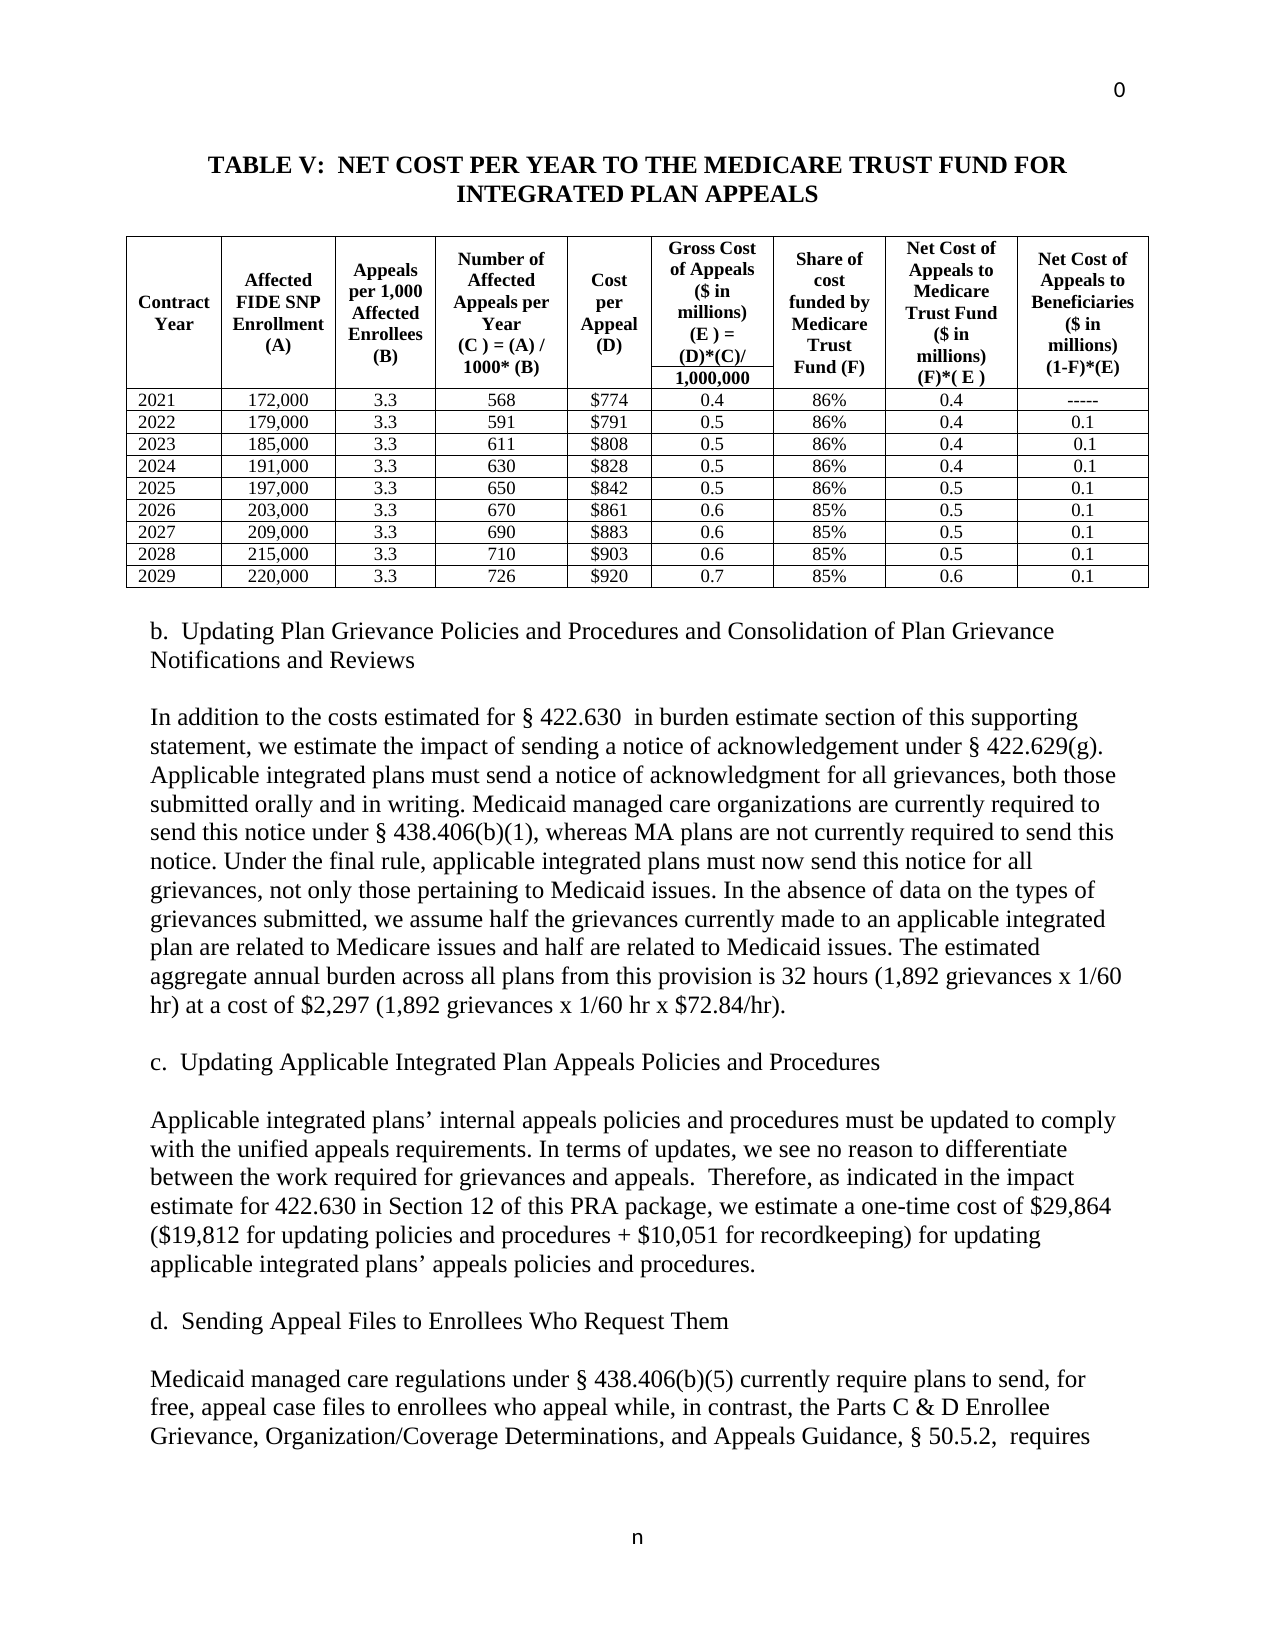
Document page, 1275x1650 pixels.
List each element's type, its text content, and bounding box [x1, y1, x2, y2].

table_cell 85% [774, 544, 885, 565]
table_cell 0.5 [652, 411, 773, 432]
table_cell 0.6 [652, 522, 773, 543]
table_cell 0.4 [652, 389, 773, 410]
table_cell 0.6 [652, 500, 773, 521]
table_cell 3.3 [336, 544, 435, 565]
table_cell 2023 [127, 434, 221, 454]
table_cell $791 [568, 411, 651, 432]
table_cell 85% [774, 566, 885, 587]
table_cell 2024 [127, 456, 221, 477]
table_header Net Cost of Appeals to Medicare Trust Fund ($ in millions) (F)*( E ) [886, 237, 1017, 388]
table_cell 172,000 [222, 389, 335, 410]
table_cell 203,000 [222, 500, 335, 521]
table_cell 726 [436, 566, 567, 587]
table_cell 0.4 [886, 389, 1017, 410]
table_header Net Cost of Appeals to Beneficiaries ($ in millions) (1-F)*(E) [1018, 237, 1148, 388]
table_cell 2022 [127, 411, 221, 432]
table_cell 3.3 [336, 389, 435, 410]
table_cell 0.1 [1018, 478, 1148, 499]
table_cell $920 [568, 566, 651, 587]
table_cell $774 [568, 389, 651, 410]
table_header Appeals per 1,000 Affected Enrollees (B) [336, 237, 435, 388]
table_cell 179,000 [222, 411, 335, 432]
table_cell 0.5 [652, 434, 773, 454]
table_cell 3.3 [336, 522, 435, 543]
table_cell 650 [436, 478, 567, 499]
text In addition to the costs estimated for § 422.630 in burden estimate section of this supporting statement, we estimate the impact of sending a notice of acknowledgement under § 422.629(g). Applicable integrated plans must send a notice of acknowledgment for all grievances, both those submitted orally and in writing. Medicaid managed care organizations are currently required to send this notice under § 438.406(b)(1), whereas MA plans are not currently required to send this notice. Under the final rule, applicable integrated plans must now send this notice for all grievances, not only those pertaining to Medicaid issues. In the absence of data on the types of grievances submitted, we assume half the grievances currently made to an applicable integrated plan are related to Medicare issues and half are related to Medicaid issues. The estimated aggregate annual burden across all plans from this provision is 32 hours (1,892 grievances x 1/60 hr) at a cost of $2,297 (1,892 grievances x 1/60 hr x $72.84/hr). [150, 702, 1125, 1019]
table_cell 2028 [127, 544, 221, 565]
table_cell 0.6 [652, 544, 773, 565]
table_cell 2025 [127, 478, 221, 499]
table_cell ----- [1018, 389, 1148, 410]
table_cell 86% [774, 434, 885, 454]
text TABLE V: NET COST PER YEAR TO THE MEDICARE TRUST FUND FOR INTEGRATED PLAN APPEALS [150, 150, 1125, 207]
table_cell $861 [568, 500, 651, 521]
table_cell $828 [568, 456, 651, 477]
text c. Updating Applicable Integrated Plan Appeals Policies and Procedures [150, 1047, 1125, 1076]
table_cell 568 [436, 389, 567, 410]
table_cell 215,000 [222, 544, 335, 565]
table_cell 85% [774, 522, 885, 543]
table_cell 0.1 [1018, 522, 1148, 543]
table_cell 3.3 [336, 411, 435, 432]
table_cell 0.1 [1018, 566, 1148, 587]
table_cell 0.4 [886, 434, 1017, 454]
text d. Sending Appeal Files to Enrollees Who Request Them [150, 1306, 1125, 1335]
table_cell 86% [774, 389, 885, 410]
table_header Number of Affected Appeals per Year (C ) = (A) / 1000* (B) [436, 237, 567, 388]
table_cell 0.1 [1018, 411, 1148, 432]
table_cell 0.5 [886, 500, 1017, 521]
table_cell 209,000 [222, 522, 335, 543]
table_cell 0.5 [652, 478, 773, 499]
table_header Cost per Appeal (D) [568, 237, 651, 388]
table_cell 185,000 [222, 434, 335, 454]
text b. Updating Plan Grievance Policies and Procedures and Consolidation of Plan Grievance Notifications and Reviews [150, 616, 1125, 674]
table_cell 710 [436, 544, 567, 565]
table_cell 3.3 [336, 434, 435, 454]
table_cell $903 [568, 544, 651, 565]
table_cell 611 [436, 434, 567, 454]
table_cell 0.1 [1018, 456, 1148, 477]
table_cell 0.1 [1018, 544, 1148, 565]
table_cell 86% [774, 411, 885, 432]
table_cell 0.5 [886, 478, 1017, 499]
table_cell 591 [436, 411, 567, 432]
table_cell $883 [568, 522, 651, 543]
table_cell 85% [774, 500, 885, 521]
table_cell 0.5 [886, 544, 1017, 565]
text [150, 1364, 1125, 1450]
table_cell 220,000 [222, 566, 335, 587]
table_cell 0.5 [886, 522, 1017, 543]
table_cell 670 [436, 500, 567, 521]
table_cell 0.4 [886, 456, 1017, 477]
table_cell 86% [774, 456, 885, 477]
table_cell $842 [568, 478, 651, 499]
table_cell 3.3 [336, 456, 435, 477]
table_cell 0.1 [1018, 500, 1148, 521]
table_header Contract Year [127, 237, 221, 388]
table_cell 191,000 [222, 456, 335, 477]
table_cell 3.3 [336, 566, 435, 587]
table_cell 0.1 [1018, 434, 1148, 454]
text Applicable integrated plans’ internal appeals policies and procedures must be updated to comply with the unified appeals requirements. In terms of updates, we see no reason to differentiate between the work required for grievances and appeals. Therefore, as indicated in the impact estimate for 422.630 in Section 12 of this PRA package, we estimate a one-time cost of $29,864 ($19,812 for updating policies and procedures + $10,051 for recordkeeping) for updating applicable integrated plans’ appeals policies and procedures. [150, 1105, 1125, 1277]
table_cell 0.7 [652, 566, 773, 587]
table_cell 0.6 [886, 566, 1017, 587]
table_cell 3.3 [336, 500, 435, 521]
table_cell $808 [568, 434, 651, 454]
table_cell 0.4 [886, 411, 1017, 432]
table_header Affected FIDE SNP Enrollment (A) [222, 237, 335, 388]
table_cell 2026 [127, 500, 221, 521]
table_cell 197,000 [222, 478, 335, 499]
table_cell 86% [774, 478, 885, 499]
table_cell 0.5 [652, 456, 773, 477]
table_cell 2029 [127, 566, 221, 587]
table_header Gross Cost of Appeals ($ in millions) (E ) = (D)*(C)/ [652, 237, 773, 366]
table_header Share of cost funded by Medicare Trust Fund (F) [774, 237, 885, 388]
table_cell 690 [436, 522, 567, 543]
table_cell 630 [436, 456, 567, 477]
table_cell 1,000,000 [652, 367, 773, 388]
table_cell 3.3 [336, 478, 435, 499]
table_cell 2027 [127, 522, 221, 543]
table_cell 2021 [127, 389, 221, 410]
